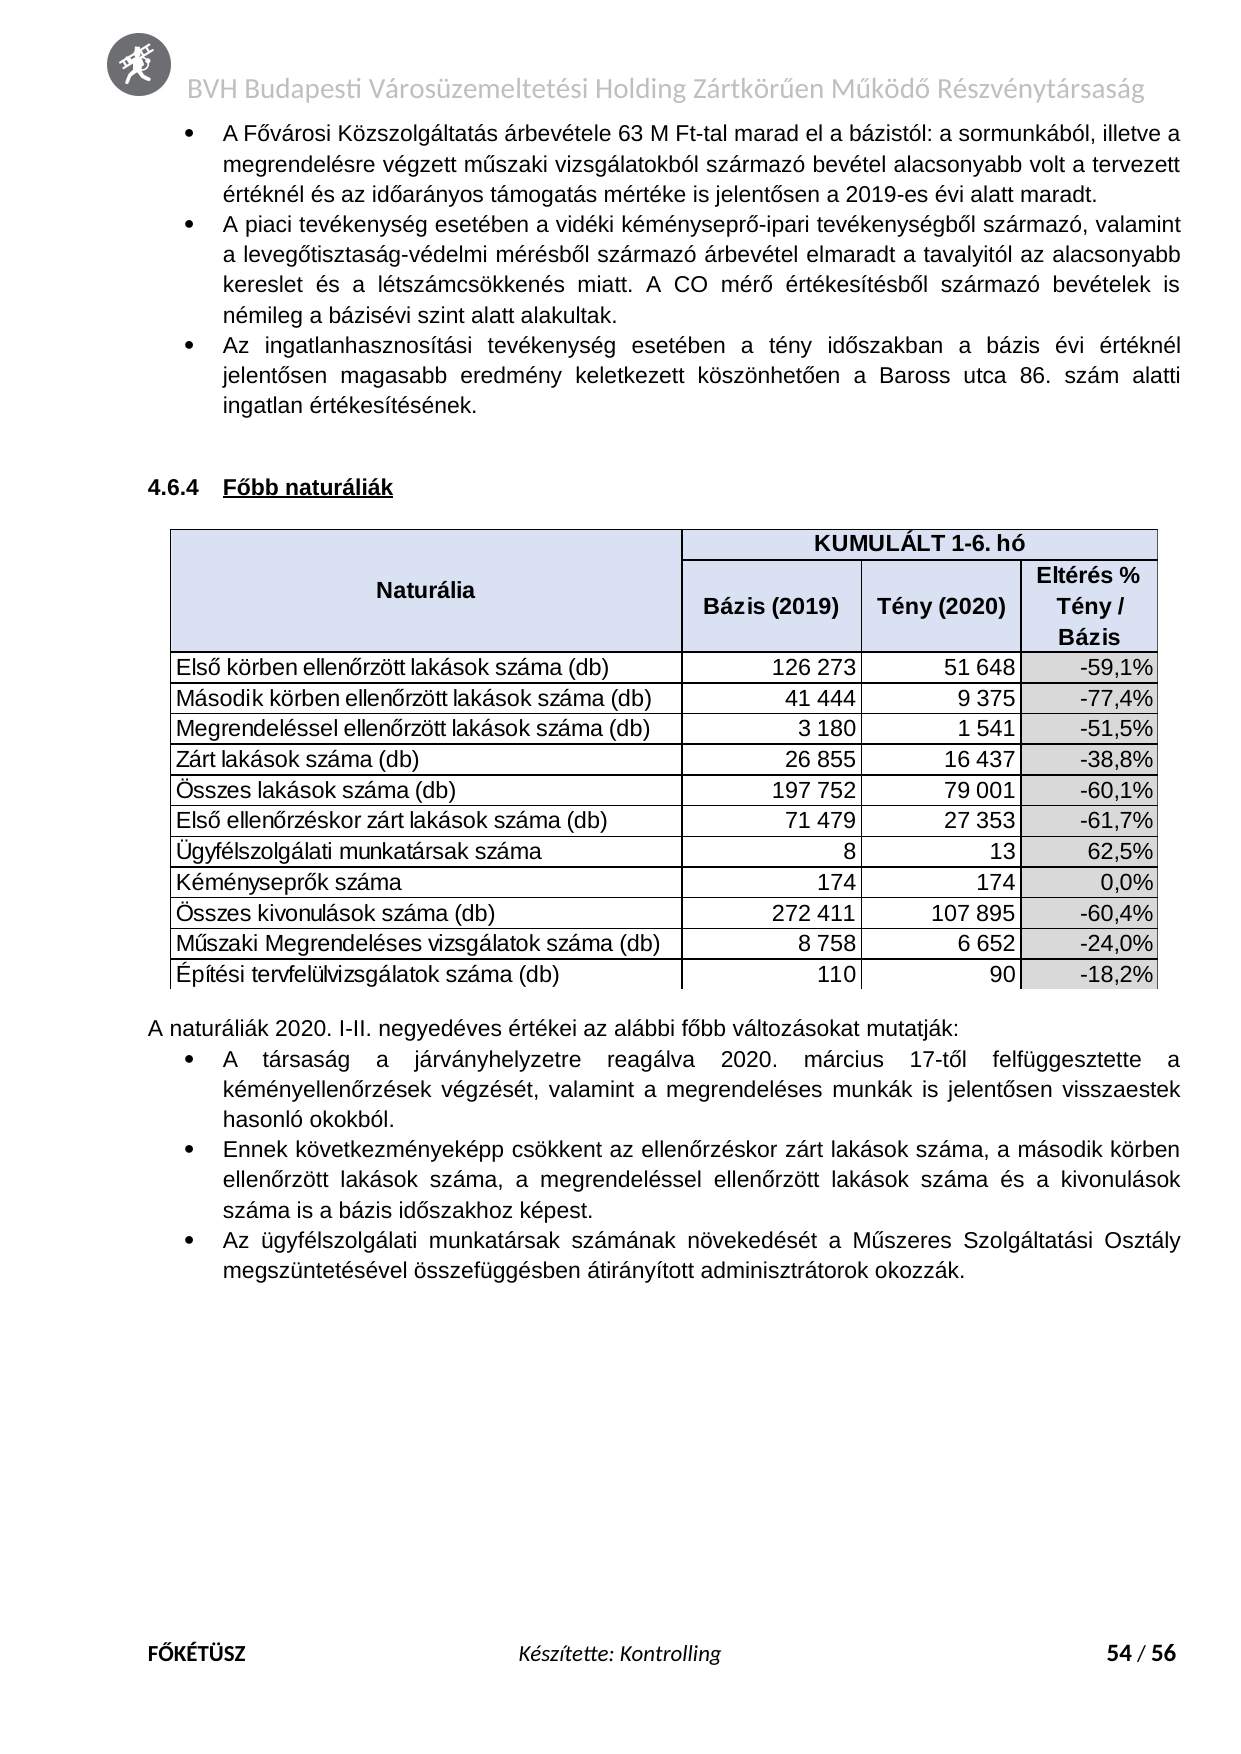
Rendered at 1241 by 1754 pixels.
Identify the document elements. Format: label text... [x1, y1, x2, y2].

picture [94, 29, 174, 99]
list A piaci tevékenység esetében a vidéki kéményseprő-ipari tevékenységből származó, valamint a levegőtisztaság-védelmi mérésből származó árbevétel elmaradt a tavalyitól az alacsonyabb kereslet és a létszámcsökkenés miatt. A CO mérő értékesítésből származó bevételek is némileg a bázisévi szint alatt alakultak. [185, 211, 1181, 328]
list Ennek következményeképp csökkent az ellenőrzéskor zárt lakások száma, a második körben ellenőrzött lakások száma, a megrendeléssel ellenőrzött lakások száma és a kivonulások száma is a bázis időszakhoz képest. [185, 1136, 1181, 1223]
list A Fővárosi Közszolgáltatás árbevétele 63 M Ft-tal marad el a bázistól: a sormunkából, illetve a megrendelésre végzett műszaki vizsgálatokból származó bevétel alacsonyabb volt a tervezett értéknél és az időarányos támogatás mértéke is jelentősen a 2019-es évi alatt maradt. [185, 120, 1181, 207]
list Az ügyfélszolgálati munkatársak számának növekedését a Műszeres Szolgáltatási Osztály megszüntetésével összefüggésben átirányított adminisztrátorok okozzák. [185, 1227, 1181, 1283]
list Az ingatlanhasznosítási tevékenység esetében a tény időszakban a bázis évi értéknél jelentősen magasabb eredmény keletkezett köszönhetően a Baross utca 86. szám alatti ingatlan értékesítésének. [185, 332, 1181, 419]
text A naturáliák 2020. I-II. negyedéves értékei az alábbi főbb változásokat mutatják: [148, 1015, 1181, 1042]
list A társaság a járványhelyzetre reagálva 2020. március 17-től felfüggesztette a kéményellenőrzések végzését, valamint a megrendeléses munkák is jelentősen visszaestek hasonló okokból. [185, 1046, 1181, 1132]
list Főbb naturáliák [148, 473, 1181, 500]
